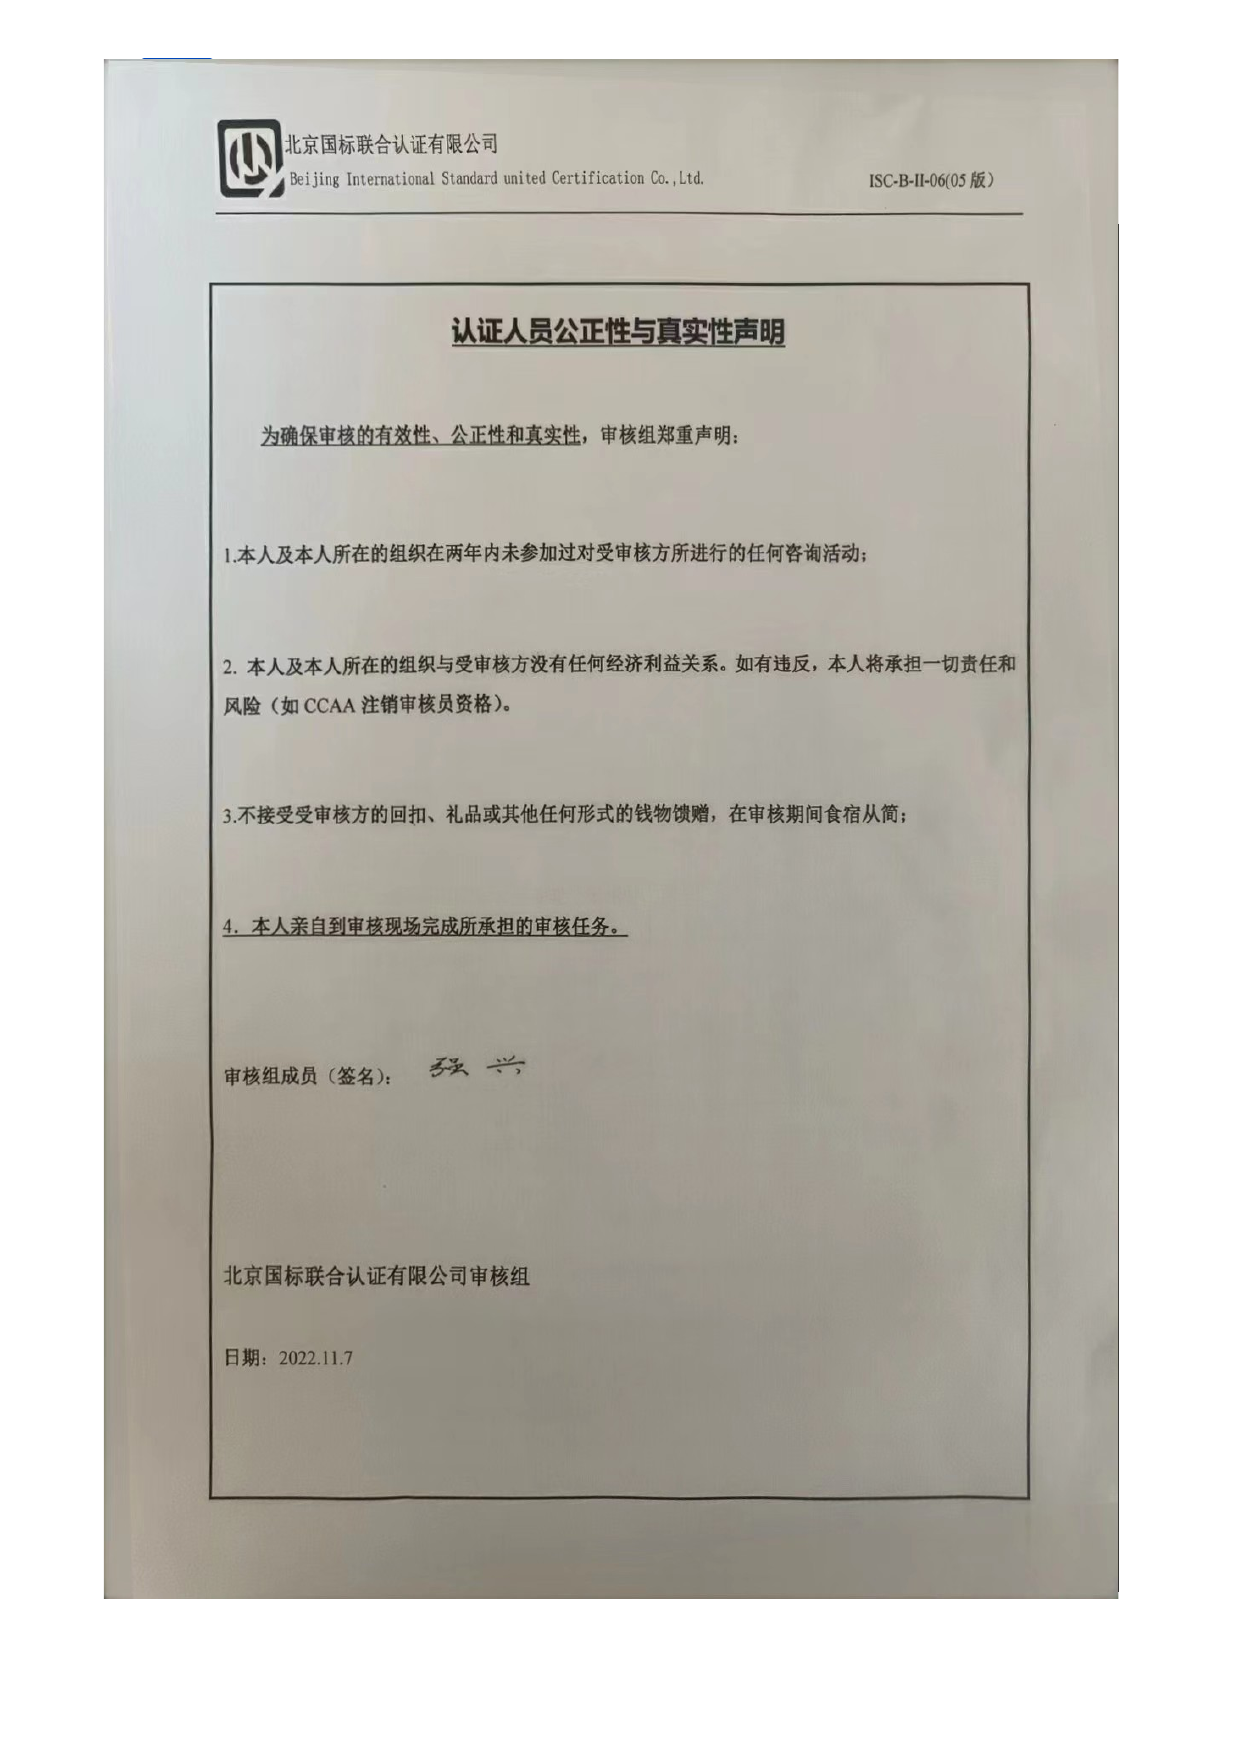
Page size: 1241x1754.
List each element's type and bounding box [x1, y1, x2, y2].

picture [103, 58, 1119, 1599]
